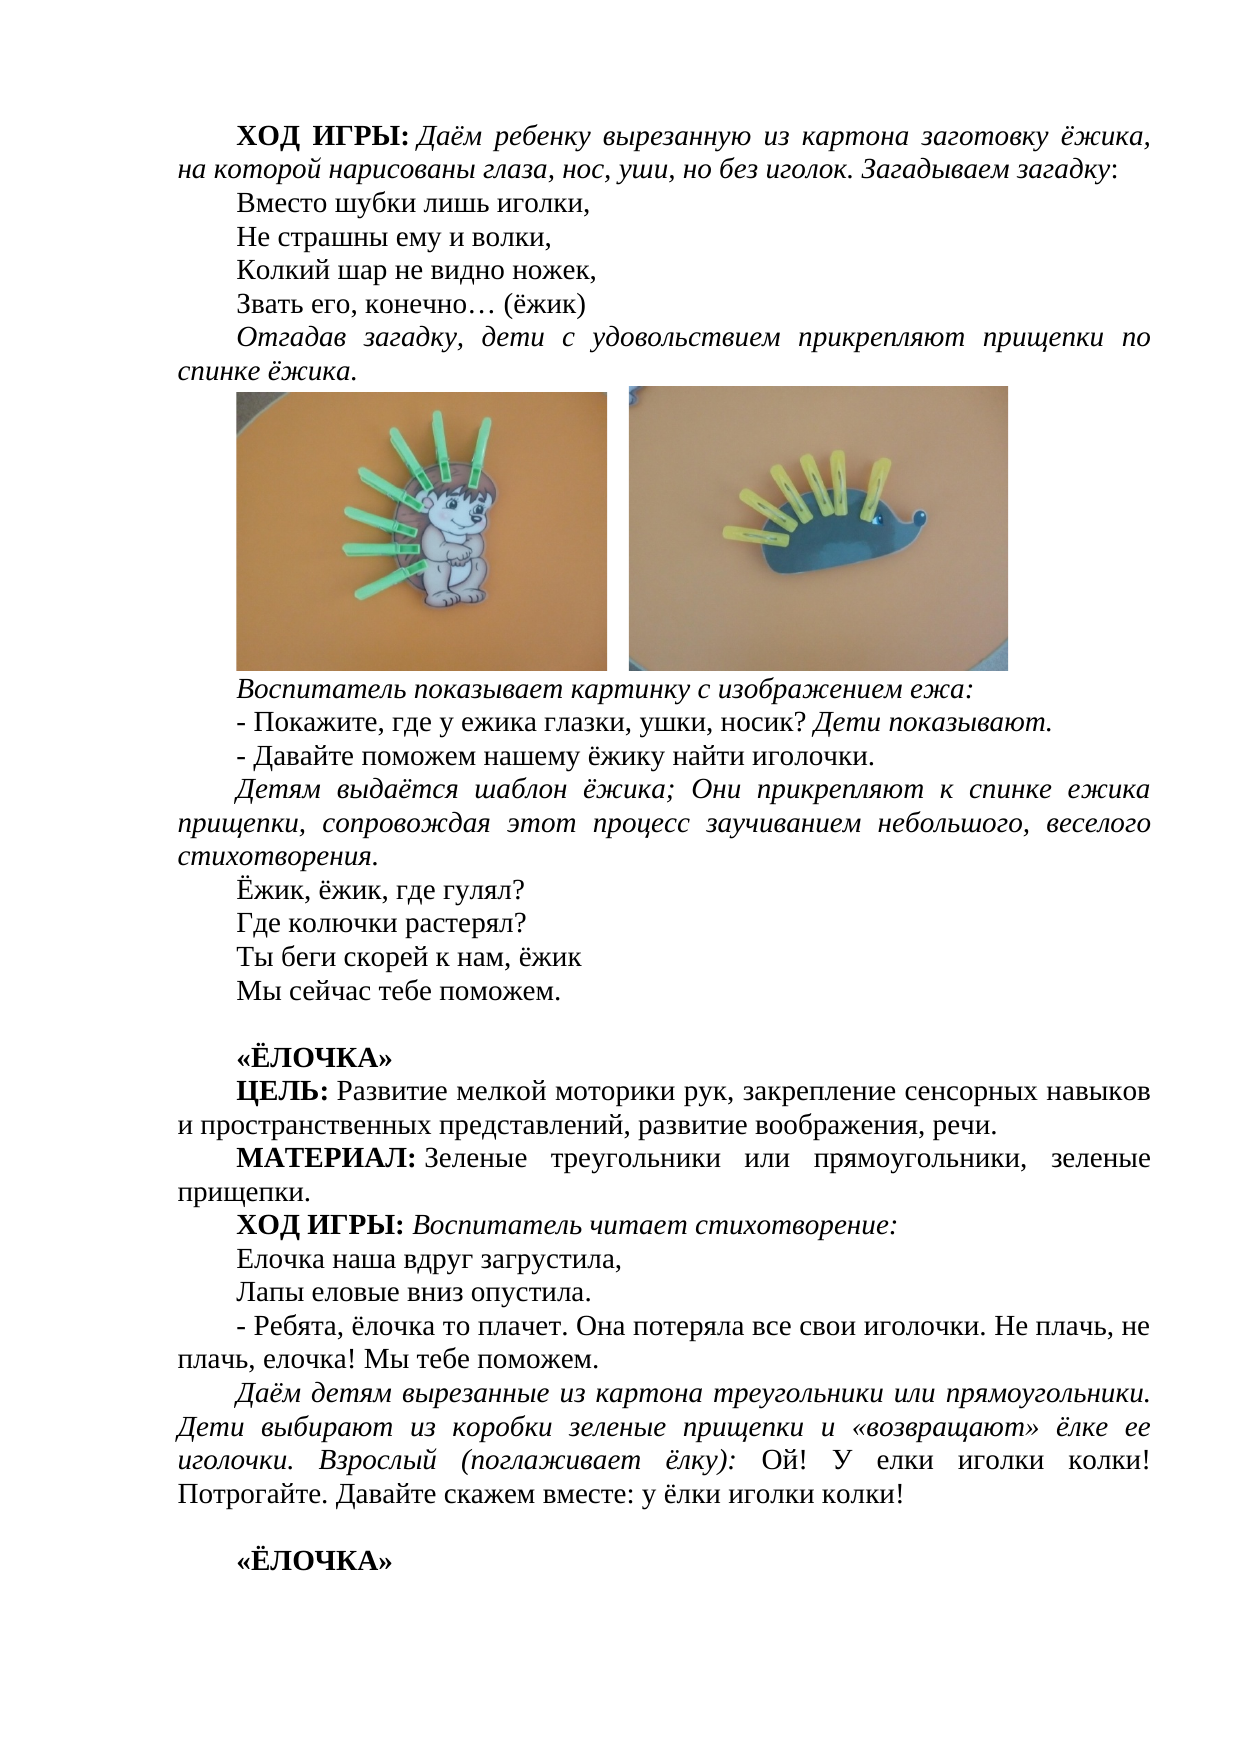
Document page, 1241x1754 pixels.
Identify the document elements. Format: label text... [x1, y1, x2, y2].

text ХОД ИГРЫ: Даём ребенку вырезанную из картона заготовку ёжика, на которой нарисованы глаза, нос, уши, но без иголок. Загадываем загадку: [177, 118, 1152, 185]
text Вместо шубки лишь иголки, [177, 185, 1152, 219]
text Мы сейчас тебе поможем. [177, 973, 1152, 1006]
text Елочка наша вдруг загрустила, [177, 1241, 1152, 1274]
text Не страшны ему и волки, [177, 219, 1152, 252]
text МАТЕРИАЛ: Зеленые треугольники или прямоугольники, зеленые прищепки. [177, 1140, 1152, 1207]
text Колкий шар не видно ножек, [177, 252, 1152, 286]
text - Ребята, ёлочка то плачет. Она потеряла все свои иголочки. Не плачь, не плачь, елочка! Мы тебе поможем. [177, 1308, 1152, 1375]
text - Давайте поможем нашему ёжику найти иголочки. [177, 738, 1152, 771]
text «ЁЛОЧКА» [177, 1040, 1152, 1073]
text ЦЕЛЬ: Развитие мелкой моторики рук, закрепление сенсорных навыков и пространственных представлений, развитие воображения, речи. [177, 1073, 1152, 1140]
text Воспитатель показывает картинку с изображением ежа: [177, 671, 1152, 704]
text ХОД ИГРЫ: Воспитатель читает стихотворение: [177, 1207, 1152, 1241]
picture [236, 392, 608, 671]
text Ёжик, ёжик, где гулял? [177, 872, 1152, 906]
text Детям выдаётся шаблон ёжика; Они прикрепляют к спинке ежика прищепки, сопровождая этот процесс заучиванием небольшого, веселого стихотворения. [177, 771, 1152, 872]
text Где колючки растерял? [177, 906, 1152, 939]
text Отгадав загадку, дети с удовольствием прикрепляют прищепки по спинке ёжика. [177, 319, 1152, 386]
text «ЁЛОЧКА» [177, 1543, 1152, 1576]
picture [628, 386, 1009, 671]
text - Покажите, где у ежика глазки, ушки, носик? Дети показывают. [177, 704, 1152, 738]
text Лапы еловые вниз опустила. [177, 1274, 1152, 1308]
text Даём детям вырезанные из картона треугольники или прямоугольники. Дети выбирают из коробки зеленые прищепки и «возвращают» ёлке ее иголочки. Взрослый (поглаживает ёлку): Ой! У елки иголки колки! Потрогайте. Давайте скажем вместе: у ёлки иголки колки! [177, 1375, 1152, 1509]
text Ты беги скорей к нам, ёжик [177, 939, 1152, 973]
text Звать его, конечно… (ёжик) [177, 286, 1152, 319]
